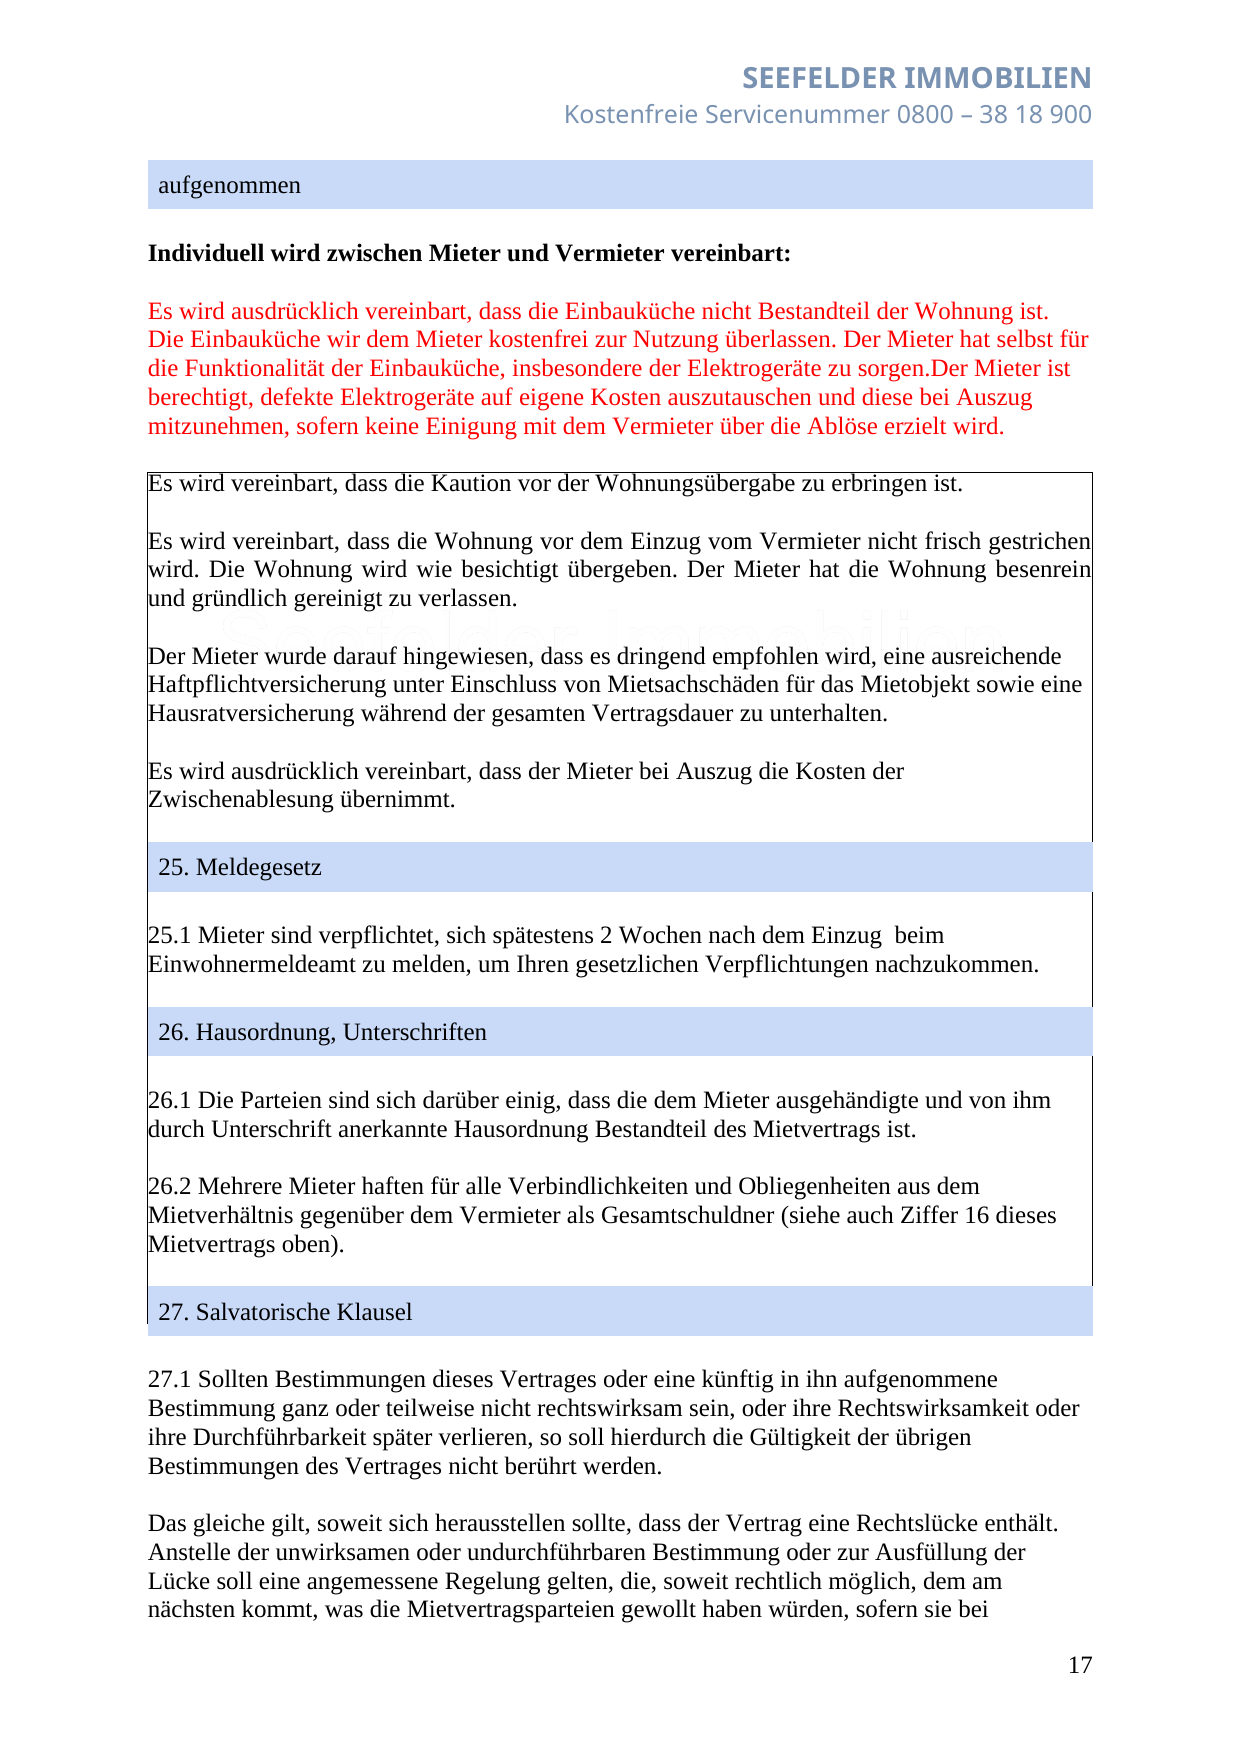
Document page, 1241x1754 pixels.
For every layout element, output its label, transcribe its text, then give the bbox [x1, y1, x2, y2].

table_header 26. Hausordnung, Unterschriften [148, 1007, 1093, 1056]
text 27.1 Sollten Bestimmungen dieses Vertrages oder eine künftig in ihn aufgenommene Bestimmung ganz oder teilweise nicht rechtswirksam sein, oder ihre Rechtswirksamkeit oder ihre Durchführbarkeit später verlieren, so soll hierdurch die Gültigkeit der übrigen Bestimmungen des Vertrages nicht berührt werden. [148, 1364, 1093, 1479]
text 25.1 Mieter sind verpflichtet, sich spätestens 2 Wochen nach dem Einzug beim Einwohnermeldeamt zu melden, um Ihren gesetzlichen Verpflichtungen nachzukommen. [148, 920, 1093, 978]
text Es wird ausdrücklich vereinbart, dass der Mieter bei Auszug die Kosten der Zwischenablesung übernimmt. [148, 727, 1093, 813]
text Die Einbauküche wir dem Mieter kostenfrei zur Nutzung überlassen. Der Mieter hat selbst für die Funktionalität der Einbauküche, insbesondere der Elektrogeräte zu sorgen.Der Mieter ist berechtigt, defekte Elektrogeräte auf eigene Kosten auszutauschen und diese bei Auszug mitzunehmen, sofern keine Einigung mit dem Vermieter über die Ablöse erzielt wird. [148, 324, 1093, 439]
text 26.1 Die Parteien sind sich darüber einig, dass die dem Mieter ausgehändigte und von ihm durch Unterschrift anerkannte Hausordnung Bestandteil des Mietvertrags ist. [148, 1085, 1093, 1142]
table_header 25. Meldegesetz [148, 842, 1093, 892]
text Individuell wird zwischen Mieter und Vermieter vereinbart: [148, 238, 1093, 267]
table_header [148, 160, 1093, 209]
text Es wird vereinbart, dass die Kaution vor der Wohnungsübergabe zu erbringen ist. [148, 468, 1093, 497]
text Der Mieter wurde darauf hingewiesen, dass es dringend empfohlen wird, eine ausreichende Haftpflichtversicherung unter Einschluss von Mietsachschäden für das Mietobjekt sowie eine Hausratversicherung während der gesamten Vertragsdauer zu unterhalten. [148, 641, 1093, 727]
table_header 27. Salvatorische Klausel [148, 1286, 1093, 1336]
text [148, 1508, 1093, 1623]
text Es wird vereinbart, dass die Wohnung vor dem Einzug vom Vermieter nicht frisch gestrichen wird. Die Wohnung wird wie besichtigt übergeben. Der Mieter hat die Wohnung besenrein und gründlich gereinigt zu verlassen. [148, 526, 1093, 612]
text 26.2 Mehrere Mieter haften für alle Verbindlichkeiten und Obliegenheiten aus dem Mietverhältnis gegenüber dem Vermieter als Gesamtschuldner (siehe auch Ziffer 16 dieses Mietvertrags oben). [148, 1171, 1093, 1257]
text Es wird ausdrücklich vereinbart, dass die Einbauküche nicht Bestandteil der Wohnung ist. [148, 296, 1093, 324]
